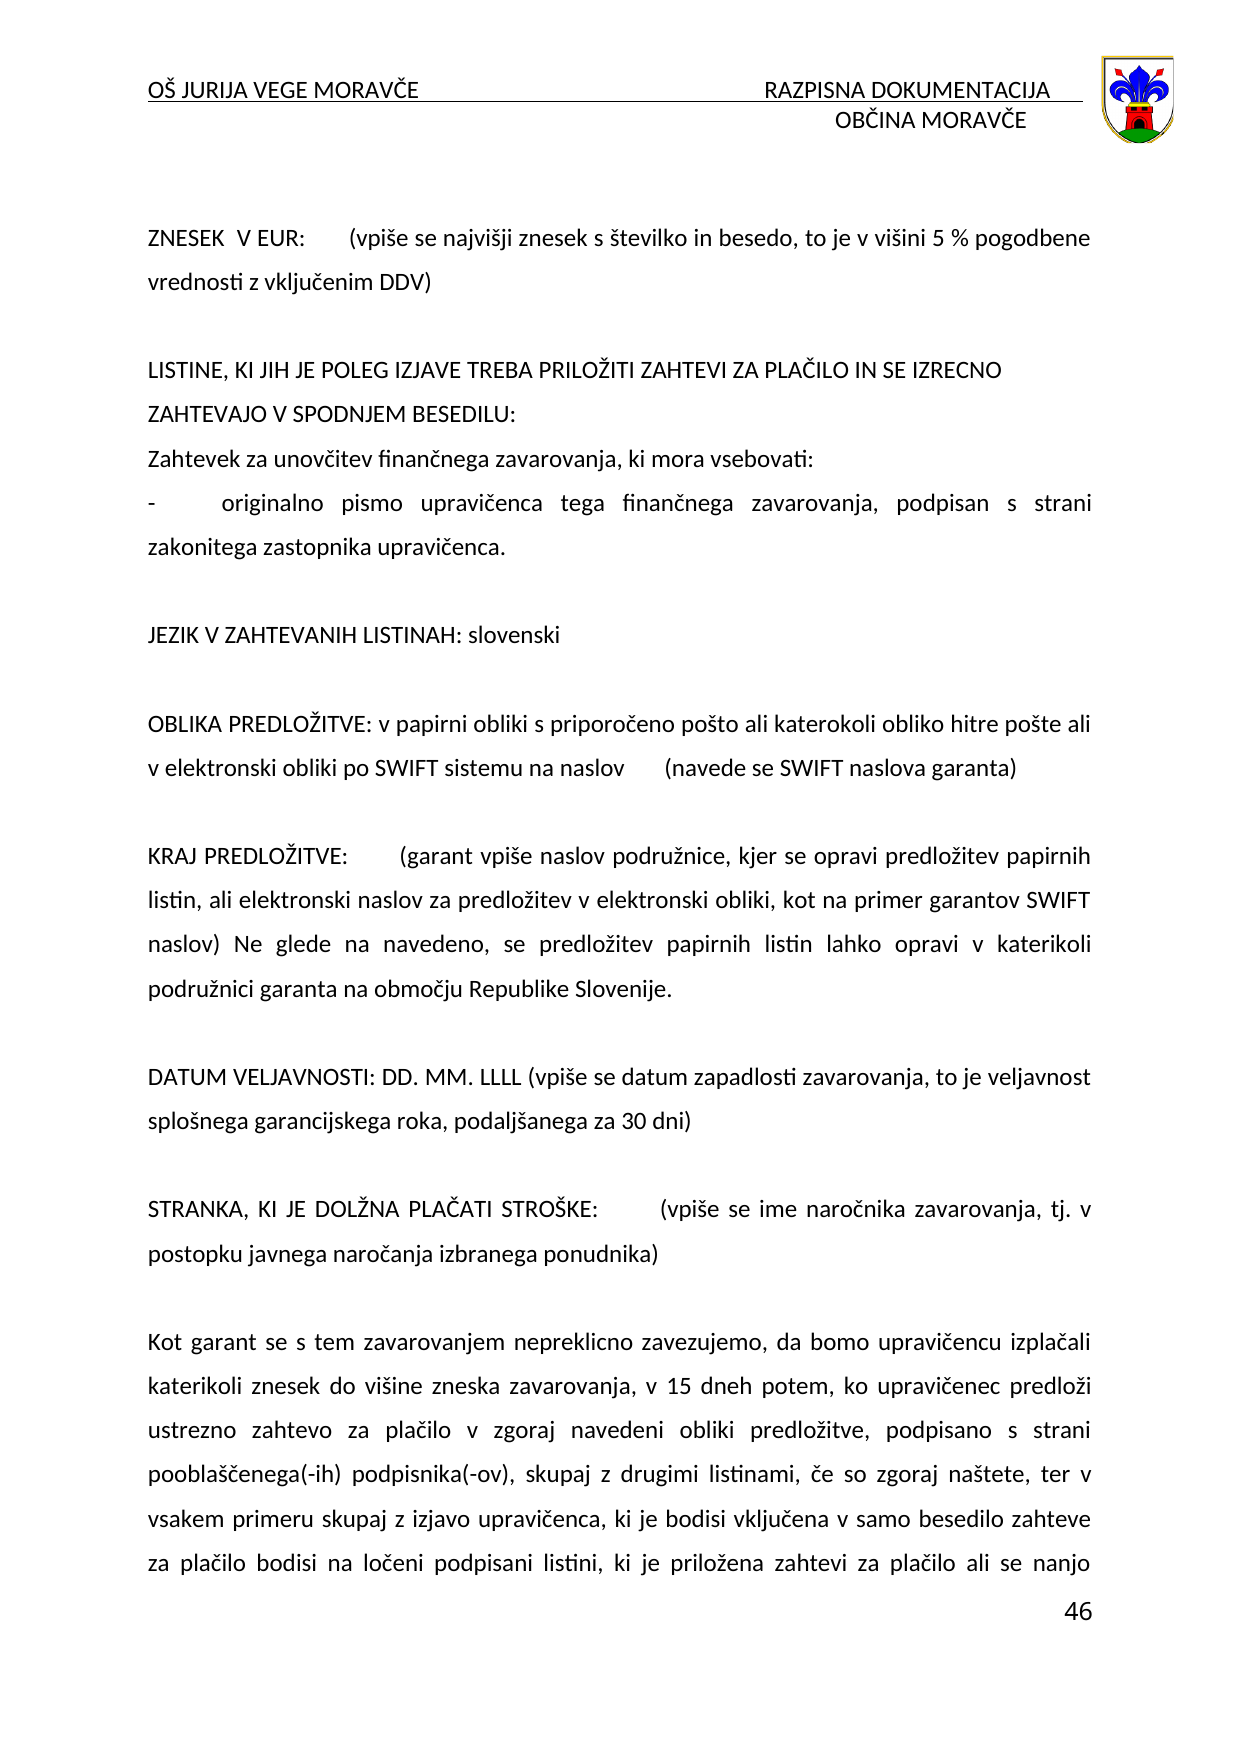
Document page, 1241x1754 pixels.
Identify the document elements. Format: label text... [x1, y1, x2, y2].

text LISTINE, KI JIH JE POLEG IZJAVE TREBA PRILOŽITI ZAHTEVI ZA PLAČILO IN SE IZRECNO [148, 354, 1093, 385]
picture [1101, 55, 1174, 144]
text - originalno pismo upravičenca tega finančnega zavarovanja, podpisan s strani zakonitega zastopnika upravičenca. [148, 487, 1093, 562]
text KRAJ PREDLOŽITVE: (garant vpiše naslov podružnice, kjer se opravi predložitev papirnih listin, ali elektronski naslov za predložitev v elektronski obliki, kot na primer garantov SWIFT naslov) Ne glede na navedeno, se predložitev papirnih listin lahko opravi v katerikoli podružnici garanta na območju Republike Slovenije. [148, 840, 1093, 1003]
text Zahtevek za unovčitev finančnega zavarovanja, ki mora vsebovati: [148, 443, 1093, 473]
text ZNESEK V EUR: (vpiše se najvišji znesek s številko in besedo, to je v višini 5 % pogodbene vrednosti z vključenim DDV) [148, 222, 1093, 297]
text DATUM VELJAVNOSTI: DD. MM. LLLL (vpiše se datum zapadlosti zavarovanja, to je veljavnost splošnega garancijskega roka, podaljšanega za 30 dni) [148, 1061, 1093, 1136]
text OBLIKA PREDLOŽITVE: v papirni obliki s priporočeno pošto ali katerokoli obliko hitre pošte ali v elektronski obliki po SWIFT sistemu na naslov (navede se SWIFT naslova garanta) [148, 708, 1093, 782]
text STRANKA, KI JE DOLŽNA PLAČATI STROŠKE: (vpiše se ime naročnika zavarovanja, tj. v postopku javnega naročanja izbranega ponudnika) [148, 1193, 1093, 1268]
text JEZIK V ZAHTEVANIH LISTINAH: slovenski [148, 619, 1093, 650]
text ZAHTEVAJO V SPODNJEM BESEDILU: [148, 398, 1093, 429]
